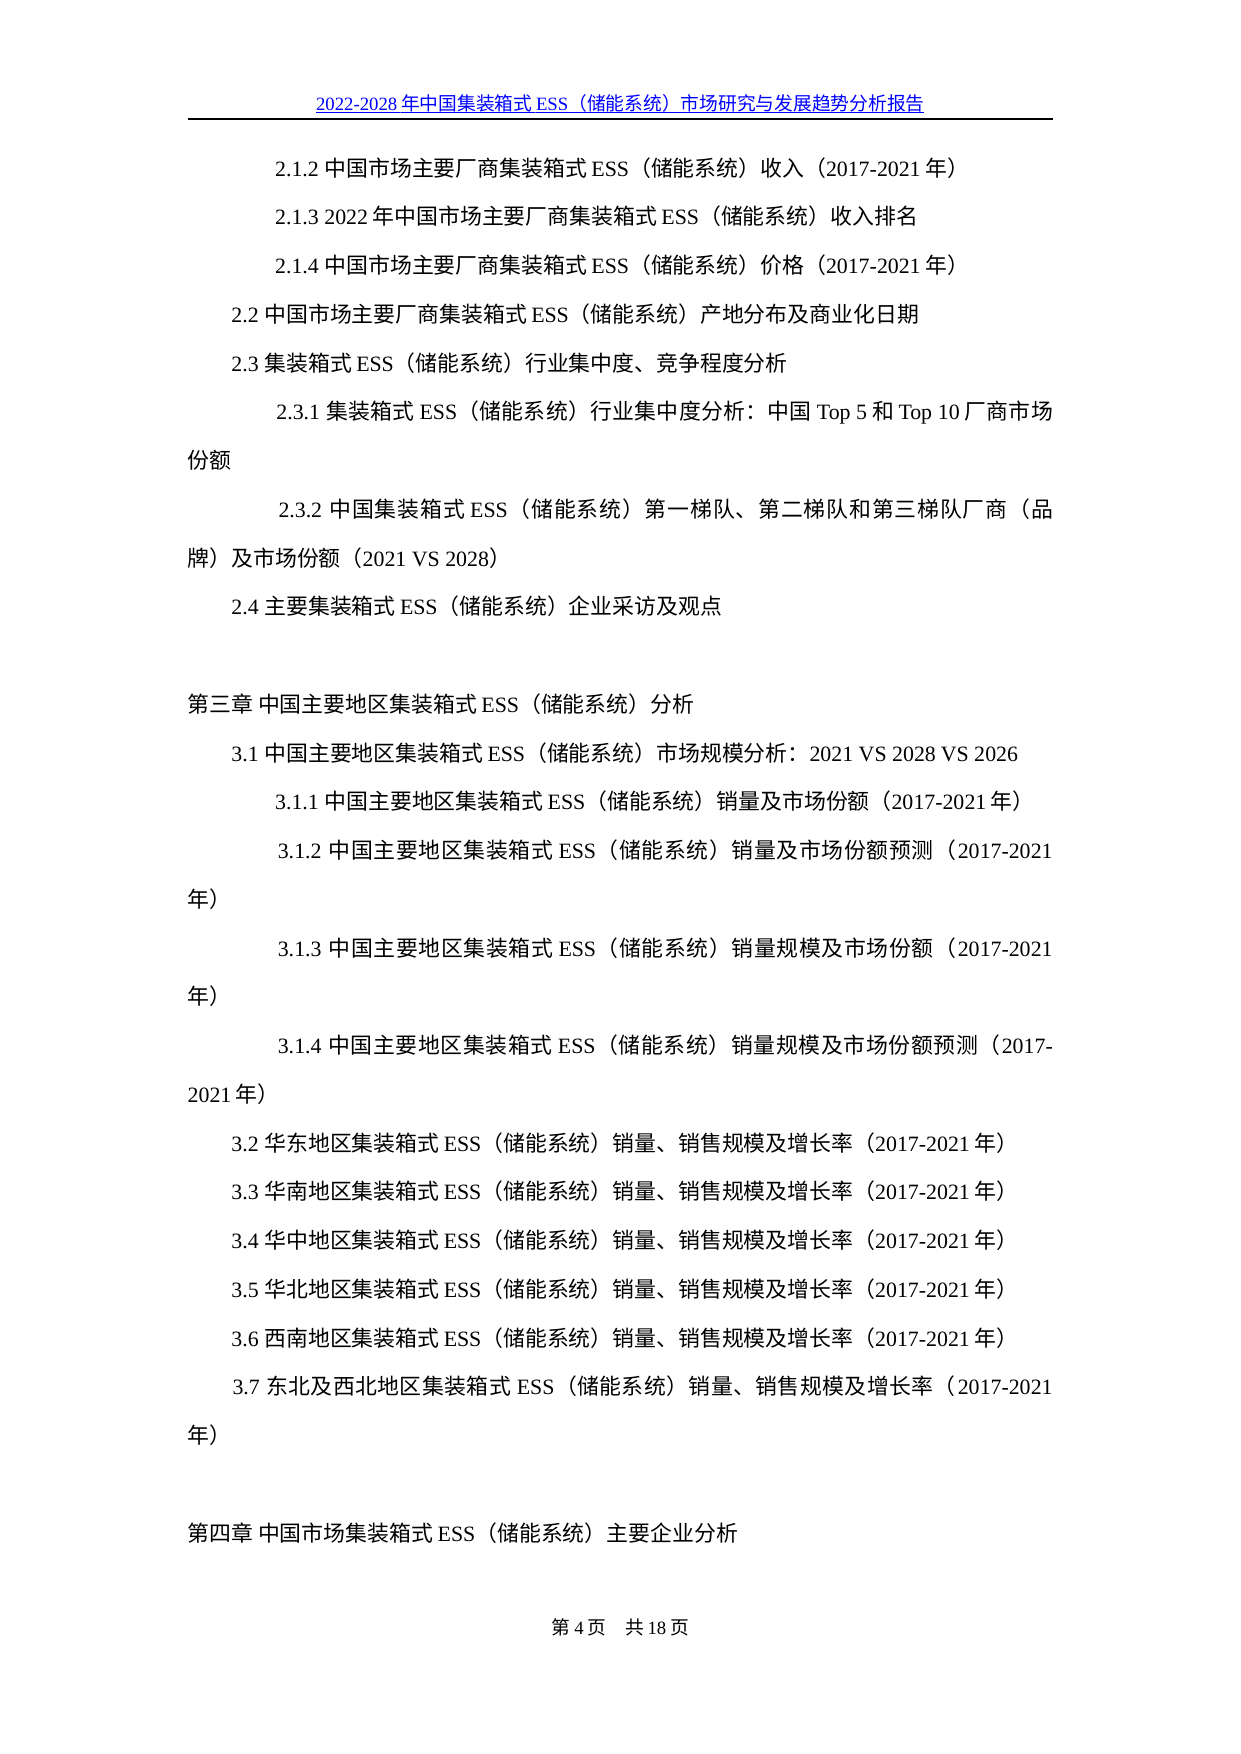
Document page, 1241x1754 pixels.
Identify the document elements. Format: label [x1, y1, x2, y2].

text [187, 150, 1053, 1548]
